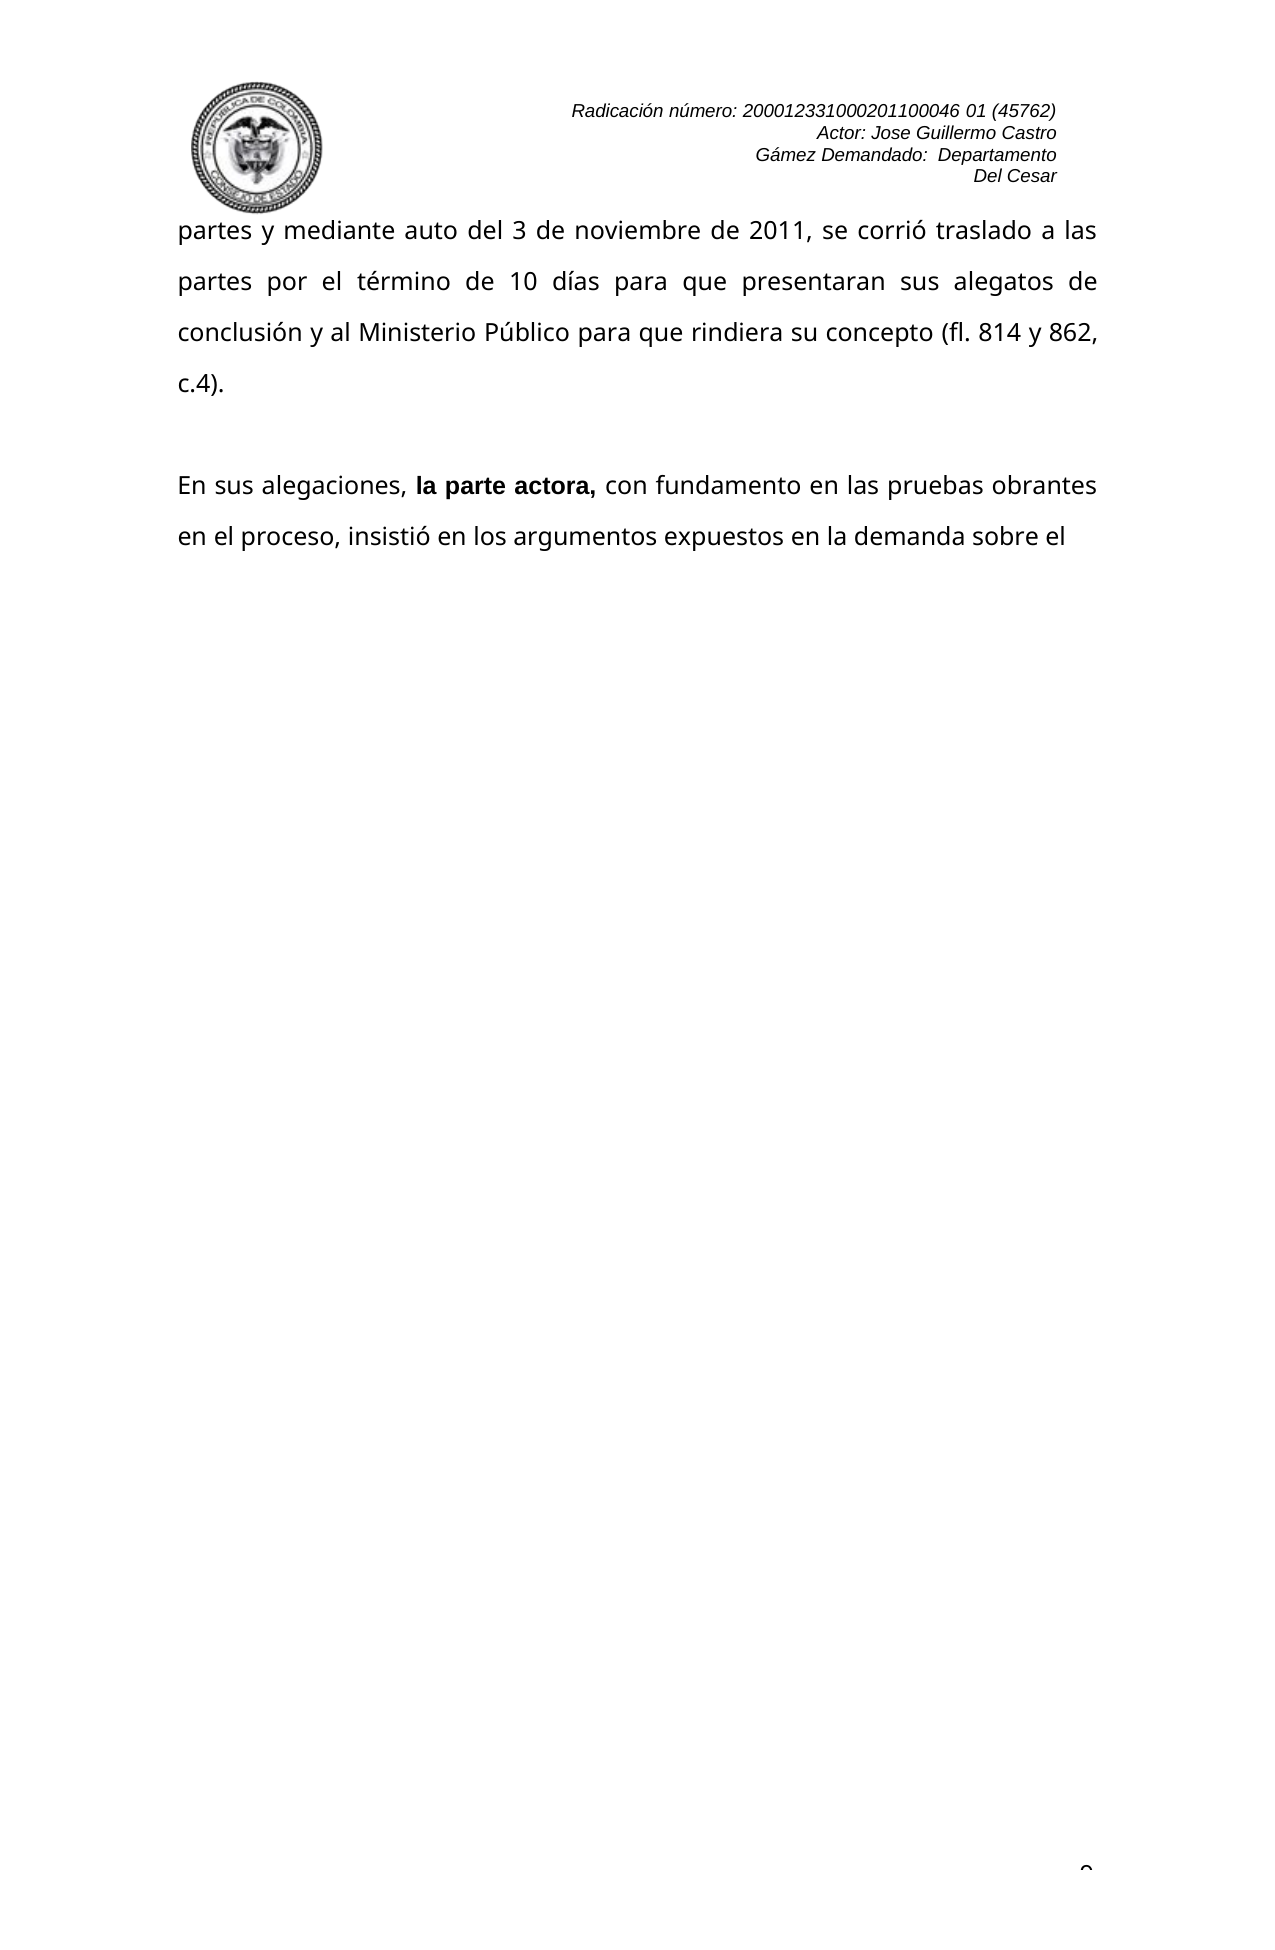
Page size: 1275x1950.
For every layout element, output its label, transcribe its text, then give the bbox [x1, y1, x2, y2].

text En sus alegaciones, la parte actora, con fundamento en las pruebas obrantes en el proceso, insistió en los argumentos expuestos en la demanda sobre el [177, 468, 1098, 553]
picture [191, 81, 323, 212]
